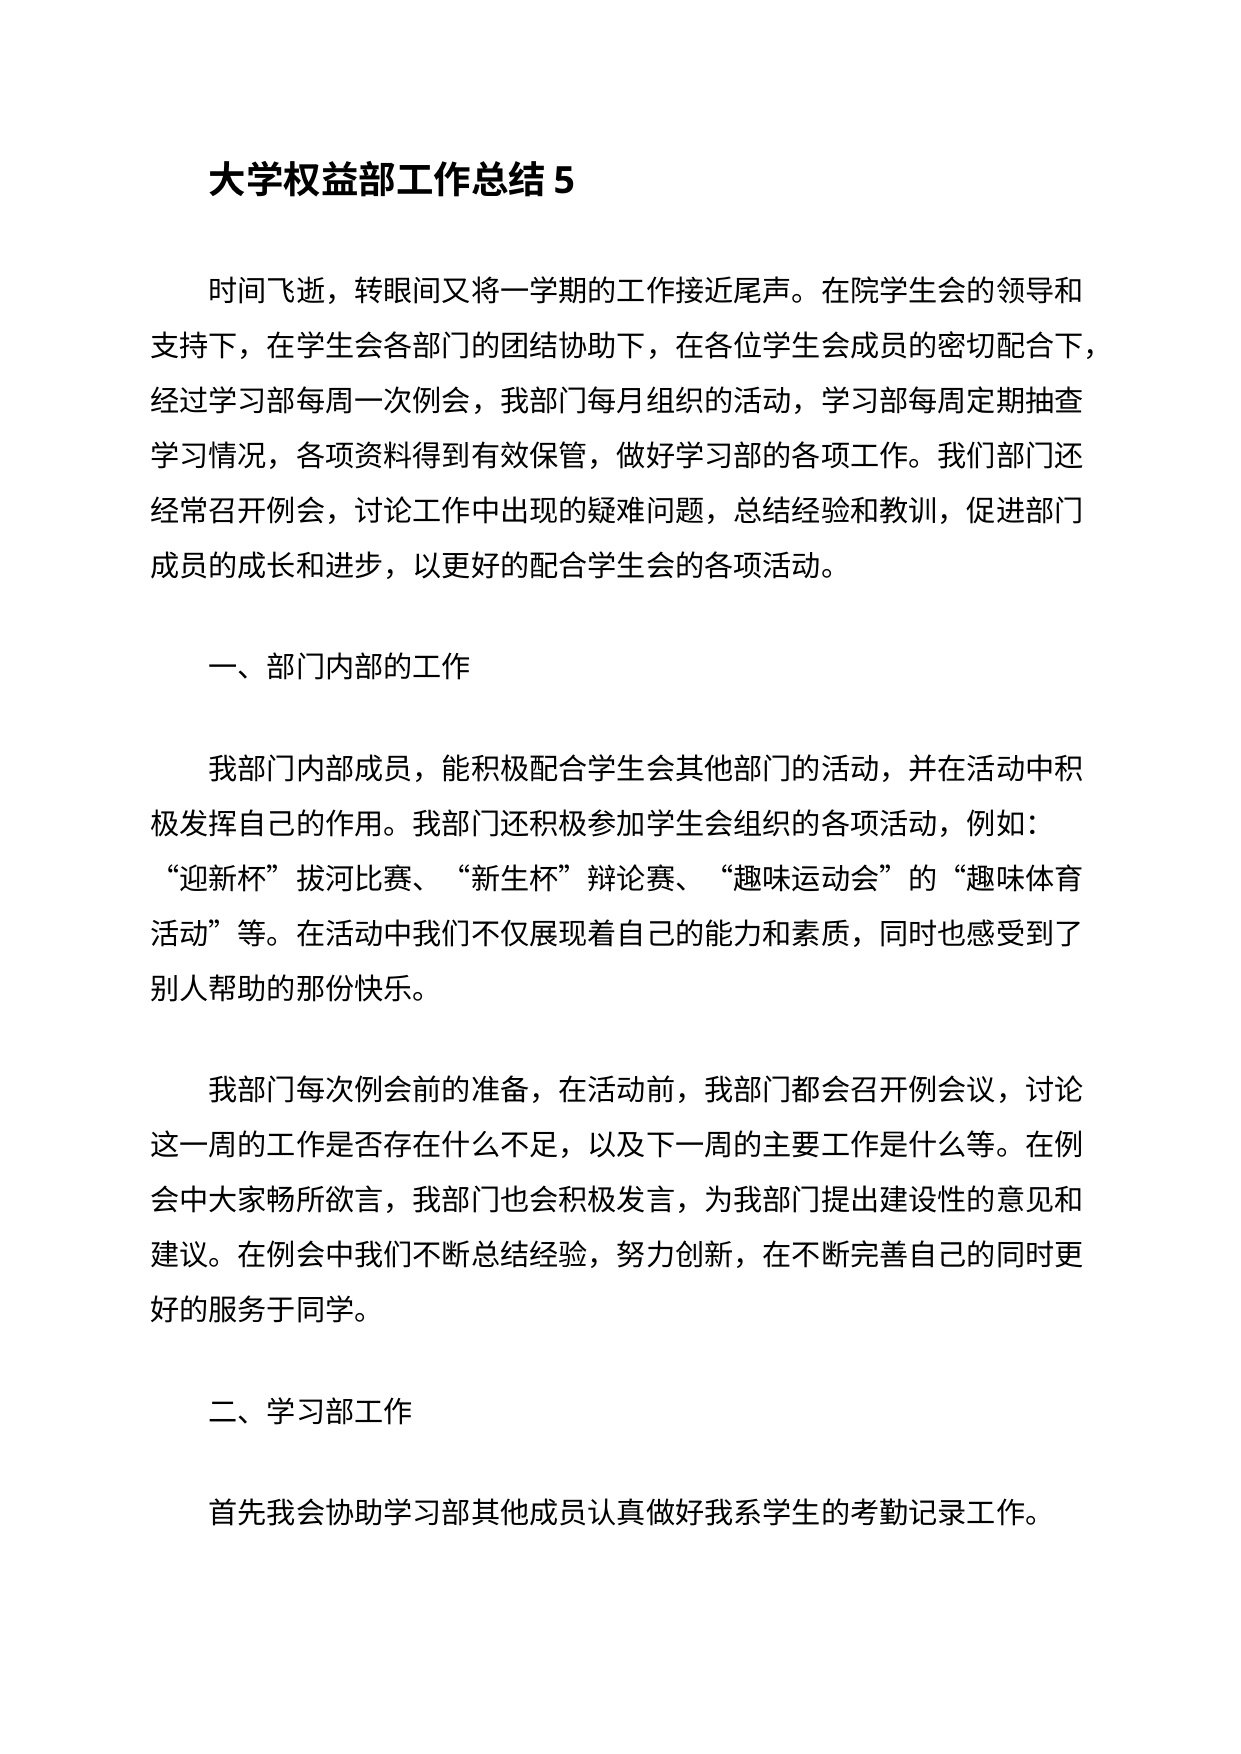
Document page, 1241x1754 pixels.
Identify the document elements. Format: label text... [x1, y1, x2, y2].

text 我部门内部成员，能积极配合学生会其他部门的活动，并在活动中积极发挥自己的作用。我部门还积极参加学生会组织的各项活动，例如：“迎新杯”拔河比赛、“新生杯”辩论赛、“趣味运动会”的“趣味体育活动”等。在活动中我们不仅展现着自己的能力和素质，同时也感受到了别人帮助的那份快乐。 [150, 746, 1090, 1007]
text 一、部门内部的工作 [150, 644, 1090, 686]
text 时间飞逝，转眼间又将一学期的工作接近尾声。在院学生会的领导和支持下，在学生会各部门的团结协助下，在各位学生会成员的密切配合下，经过学习部每周一次例会，我部门每月组织的活动，学习部每周定期抽查学习情况，各项资料得到有效保管，做好学习部的各项工作。我们部门还经常召开例会，讨论工作中出现的疑难问题，总结经验和教训，促进部门成员的成长和进步，以更好的配合学生会的各项活动。 [150, 268, 1090, 584]
text 我部门每次例会前的准备，在活动前，我部门都会召开例会议，讨论这一周的工作是否存在什么不足，以及下一周的主要工作是什么等。在例会中大家畅所欲言，我部门也会积极发言，为我部门提出建设性的意见和建议。在例会中我们不断总结经验，努力创新，在不断完善自己的同时更好的服务于同学。 [150, 1067, 1090, 1329]
text 大学权益部工作总结5 [150, 150, 1090, 204]
text 首先我会协助学习部其他成员认真做好我系学生的考勤记录工作。 [150, 1490, 1090, 1532]
text 二、学习部工作 [150, 1388, 1090, 1431]
